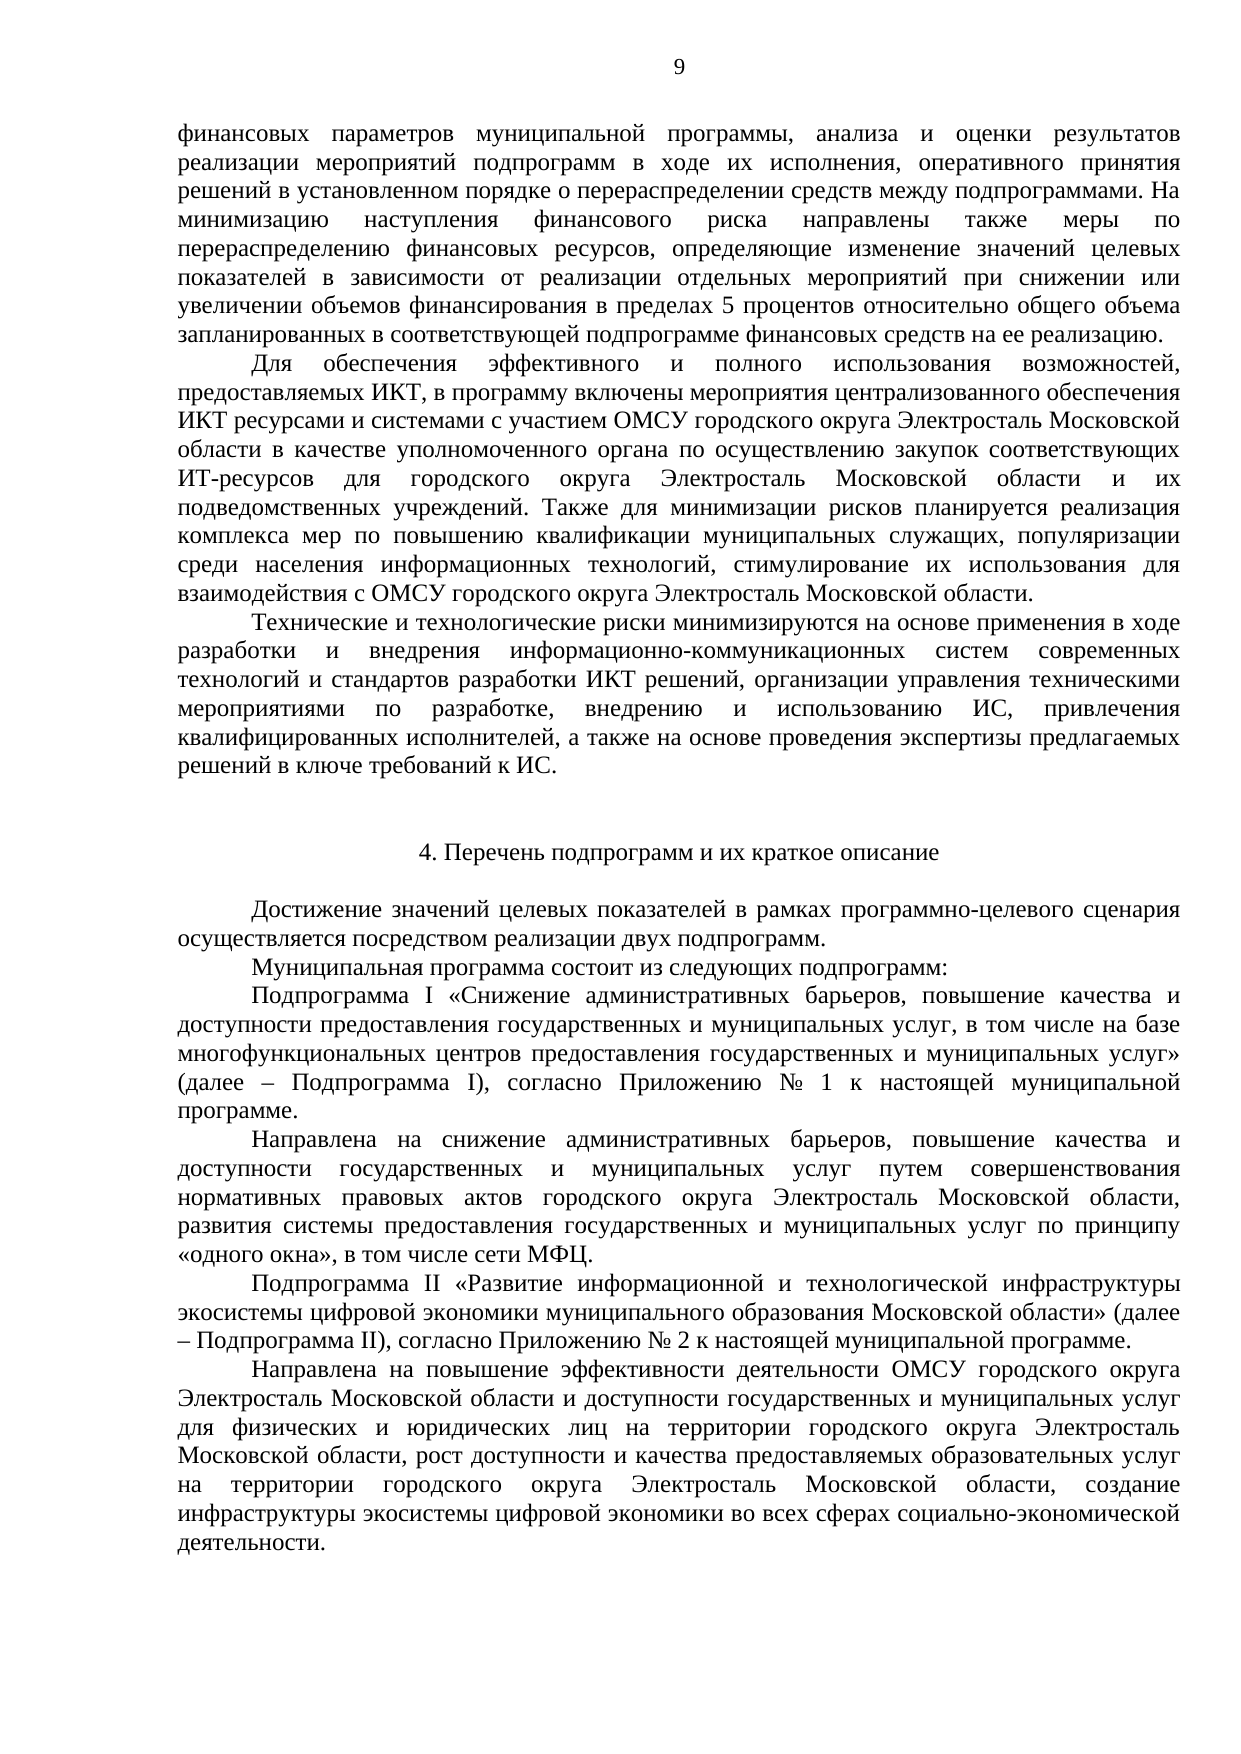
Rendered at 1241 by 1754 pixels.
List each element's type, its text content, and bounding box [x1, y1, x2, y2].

text Направлена на снижение административных барьеров, повышение качества и доступности государственных и муниципальных услуг путем совершенствования нормативных правовых актов городского округа Электросталь Московской области, развития системы предоставления государственных и муниципальных услуг по принципу «одного окна», в том числе сети МФЦ. [177, 1124, 1181, 1268]
text Подпрограмма I «Снижение административных барьеров, повышение качества и доступности предоставления государственных и муниципальных услуг, в том числе на базе многофункциональных центров предоставления государственных и муниципальных услуг» (далее – Подпрограмма I), согласно Приложению № 1 к настоящей муниципальной программе. [177, 981, 1181, 1124]
text 4. Перечень подпрограмм и их краткое описание [177, 837, 1181, 866]
text Для обеспечения эффективного и полного использования возможностей, предоставляемых ИКТ, в программу включены мероприятия централизованного обеспечения ИКТ ресурсами и системами с участием ОМСУ городского округа Электросталь Московской области в качестве уполномоченного органа по осуществлению закупок соответствующих ИТ-ресурсов для городского округа Электросталь Московской области и их подведомственных учреждений. Также для минимизации рисков планируется реализация комплекса мер по повышению квалификации муниципальных служащих, популяризации среди населения информационных технологий, стимулирование их использования для взаимодействия с ОМСУ городского округа Электросталь Московской области. [177, 348, 1181, 607]
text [177, 118, 1181, 348]
text Подпрограмма II «Развитие информационной и технологической инфраструктуры экосистемы цифровой экономики муниципального образования Московской области» (далее – Подпрограмма II), согласно Приложению № 2 к настоящей муниципальной программе. [177, 1268, 1181, 1354]
text Достижение значений целевых показателей в рамках программно-целевого сценария осуществляется посредством реализации двух подпрограмм. [177, 894, 1181, 952]
text Технические и технологические риски минимизируются на основе применения в ходе разработки и внедрения информационно-коммуникационных систем современных технологий и стандартов разработки ИКТ решений, организации управления техническими мероприятиями по разработке, внедрению и использованию ИС, привлечения квалифицированных исполнителей, а также на основе проведения экспертизы предлагаемых решений в ключе требований к ИС. [177, 607, 1181, 779]
text Направлена на повышение эффективности деятельности ОМСУ городского округа Электросталь Московской области и доступности государственных и муниципальных услуг для физических и юридических лиц на территории городского округа Электросталь Московской области, рост доступности и качества предоставляемых образовательных услуг на территории городского округа Электросталь Московской области, создание инфраструктуры экосистемы цифровой экономики во всех сферах социально-экономической деятельности. [177, 1354, 1181, 1556]
text Муниципальная программа состоит из следующих подпрограмм: [177, 952, 1181, 981]
